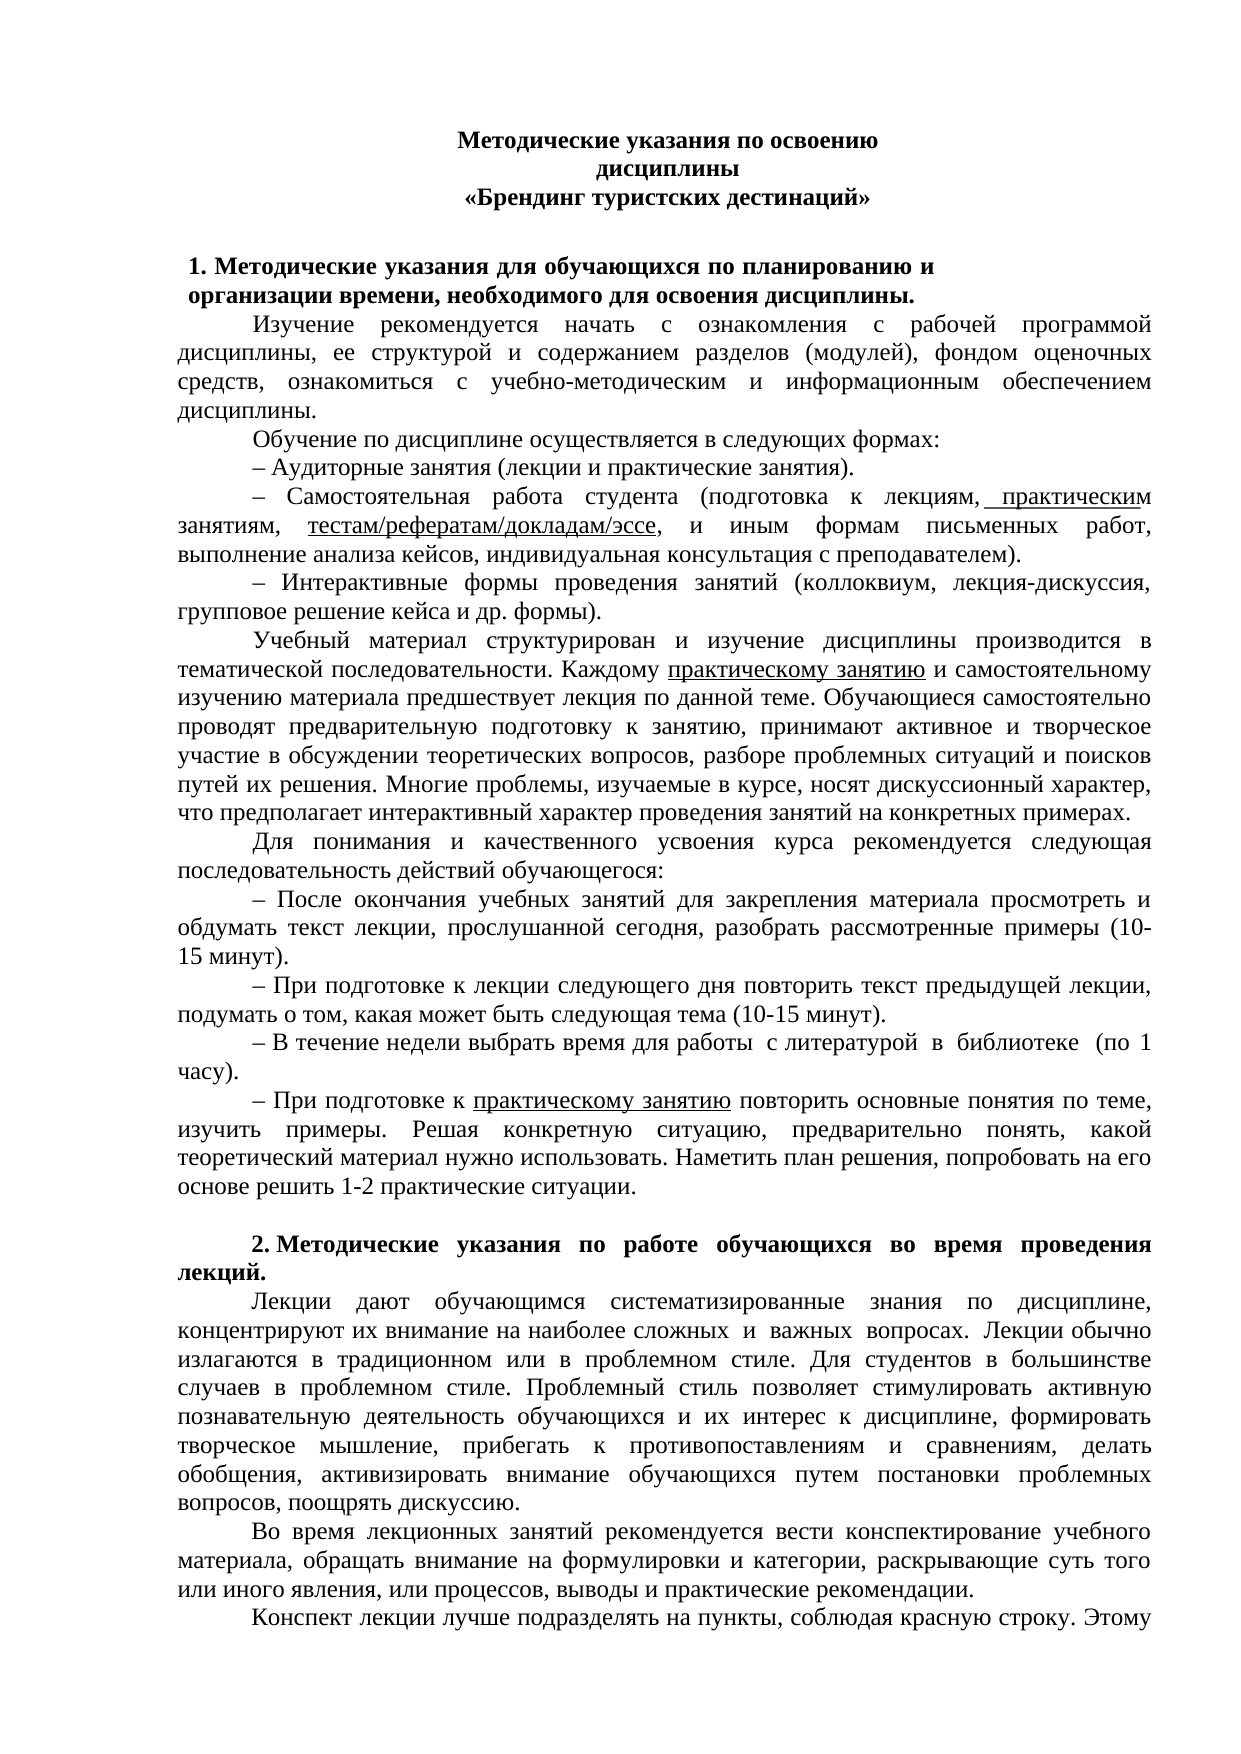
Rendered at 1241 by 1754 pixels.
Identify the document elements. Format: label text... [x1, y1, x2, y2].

text Для понимания и качественного усвоения курса рекомендуется следующая последовательность действий обучающегося: [177, 826, 1152, 884]
list – При подготовке к лекции следующего дня повторить текст предыдущей лекции, подумать о том, какая может быть следующая тема (10-15 минут). [177, 970, 1152, 1027]
text Обучение по дисциплине осуществляется в следующих формах: [177, 424, 1152, 452]
subtitle 1. Методические указания для обучающихся по планированию и организации времени, необходимого для освоения дисциплины. [188, 251, 934, 309]
text Лекции дают обучающимся систематизированные знания по дисциплине, концентрируют их внимание на наиболее сложных и важных вопросах. Лекции обычно излагаются в традиционном или в проблемном стиле. Для студентов в большинстве случаев в проблемном стиле. Проблемный стиль позволяет стимулировать активную познавательную деятельность обучающихся и их интерес к дисциплине, формировать творческое мышление, прибегать к противопоставлениям и сравнениям, делать обобщения, активизировать внимание обучающихся путем постановки проблемных вопросов, поощрять дискуссию. [177, 1286, 1152, 1516]
subtitle 2. Методические указания по работе обучающихся во время проведения лекций. [177, 1229, 1152, 1286]
text Во время лекционных занятий рекомендуется вести конспектирование учебного материала, обращать внимание на формулировки и категории, раскрывающие суть того или иного явления, или процессов, выводы и практические рекомендации. [177, 1516, 1152, 1602]
list – Интерактивные формы проведения занятий (коллоквиум, лекция-дискуссия, групповое решение кейса и др. формы). [177, 567, 1152, 625]
list – При подготовке к практическому занятию повторить основные понятия по теме, изучить примеры. Решая конкретную ситуацию, предварительно понять, какой теоретический материал нужно использовать. Наметить план решения, попробовать на его основе решить 1-2 практические ситуации. [177, 1085, 1152, 1200]
list – Аудиторные занятия (лекции и практические занятия). [177, 452, 1152, 481]
list – После окончания учебных занятий для закрепления материала просмотреть и обдумать текст лекции, прослушанной сегодня, разобрать рассмотренные примеры (10-15 минут). [177, 884, 1152, 970]
text «Брендинг туристских дестинаций» [177, 182, 1152, 211]
subtitle Методические указания по освоению дисциплины [401, 125, 934, 182]
text Изучение рекомендуется начать с ознакомления с рабочей программой дисциплины, ее структурой и содержанием разделов (модулей), фондом оценочных средств, ознакомиться с учебно-методическим и информационным обеспечением дисциплины. [177, 309, 1152, 424]
list – В течение недели выбрать время для работы с литературой в библиотеке (по 1 часу). [177, 1027, 1152, 1085]
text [177, 1602, 1152, 1631]
list – Самостоятельная работа студента (подготовка к лекциям, практическим занятиям, тестам/рефератам/докладам/эссе, и иным формам письменных работ, выполнение анализа кейсов, индивидуальная консультация с преподавателем). [177, 481, 1152, 567]
text Учебный материал структурирован и изучение дисциплины производится в тематической последовательности. Каждому практическому занятию и самостоятельному изучению материала предшествует лекция по данной теме. Обучающиеся самостоятельно проводят предварительную подготовку к занятию, принимают активное и творческое участие в обсуждении теоретических вопросов, разборе проблемных ситуаций и поисков путей их решения. Многие проблемы, изучаемые в курсе, носят дискуссионный характер, что предполагает интерактивный характер проведения занятий на конкретных примерах. [177, 625, 1152, 826]
